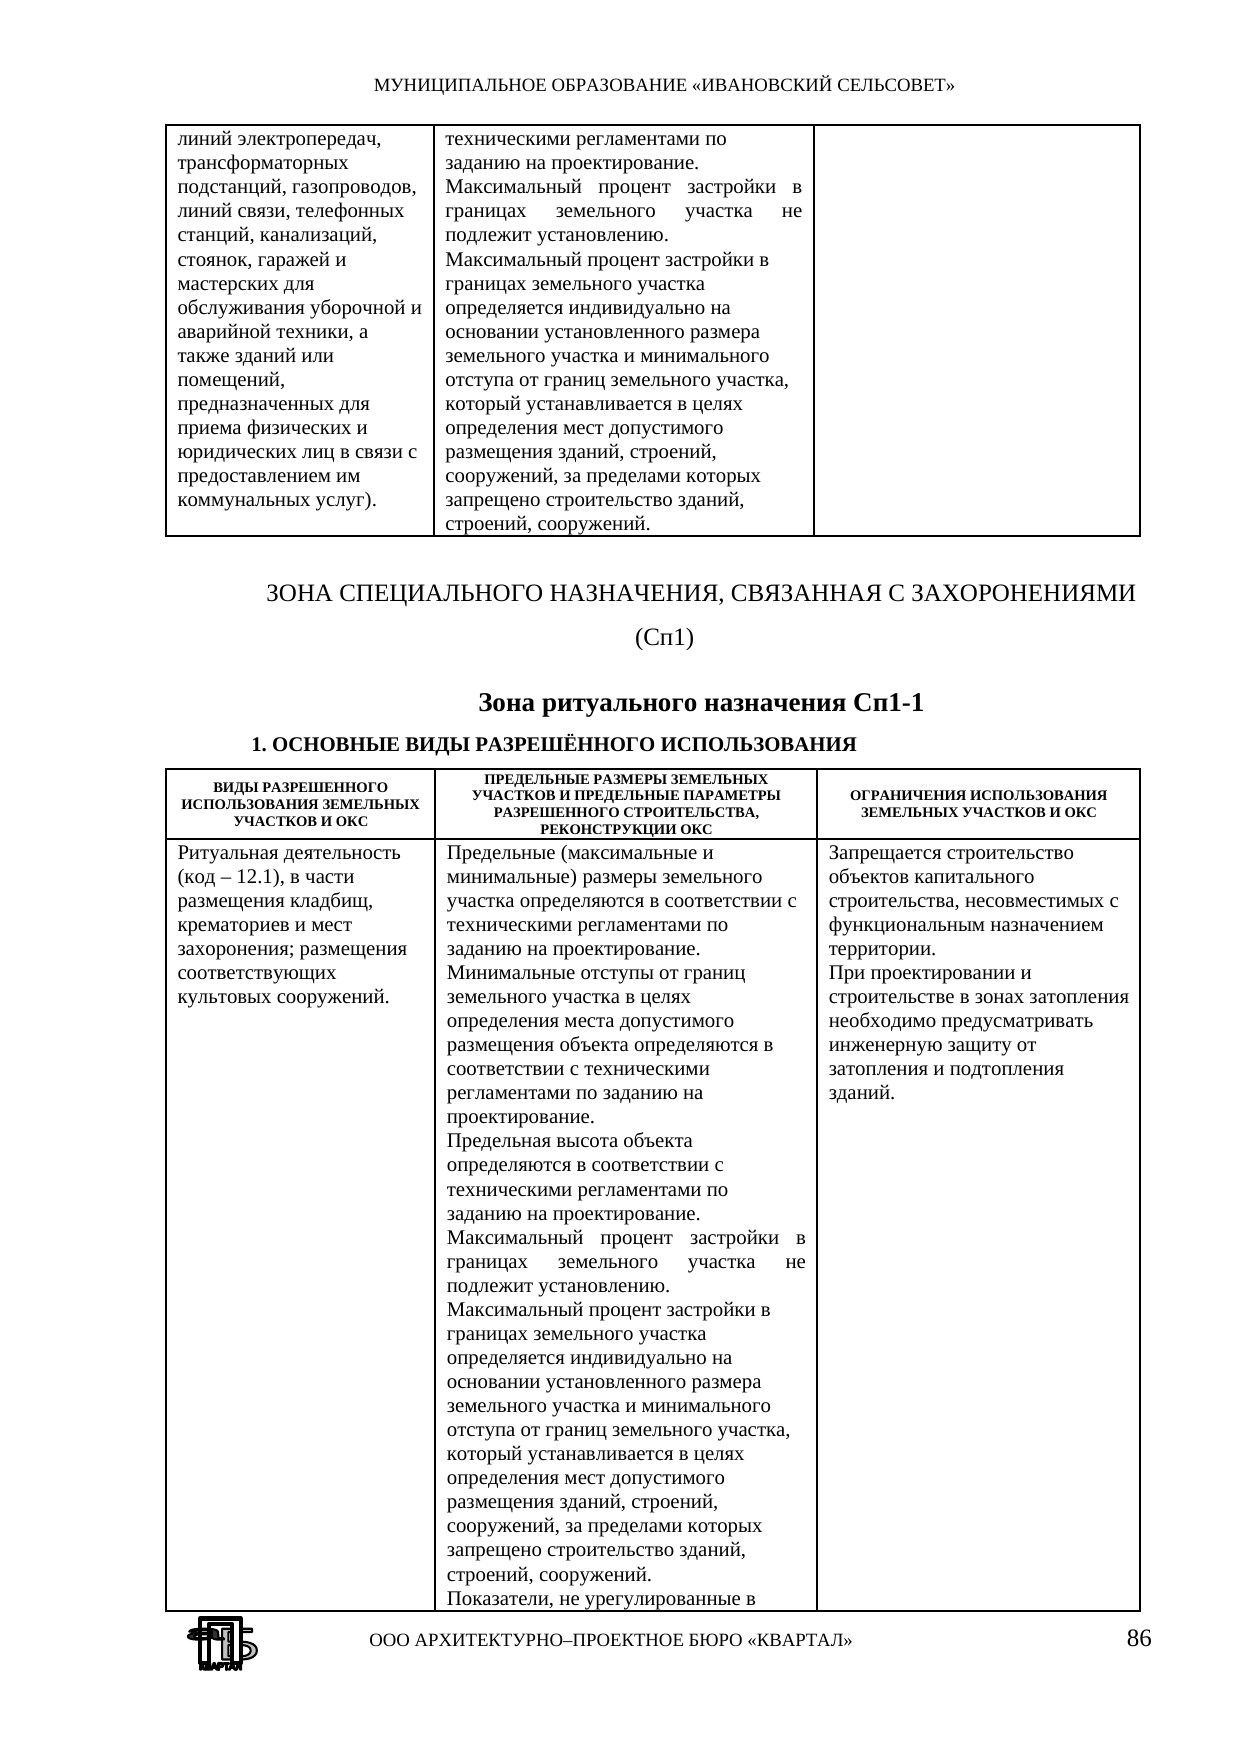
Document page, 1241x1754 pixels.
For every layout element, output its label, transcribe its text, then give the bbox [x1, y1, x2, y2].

table_header ПРЕДЕЛЬНЫЕ РАЗМЕРЫ ЗЕМЕЛЬНЫХ УЧАСТКОВ И ПРЕДЕЛЬНЫЕ ПАРАМЕТРЫ РАЗРЕШЕННОГО СТРОИТЕЛЬСТВА, РЕКОНСТРУКЦИИ ОКС [436, 770, 816, 837]
subtitle ЗОНА СПЕЦИАЛЬНОГО НАЗНАЧЕНИЯ, СВЯЗАННАЯ С ЗАХОРОНЕНИЯМИ (Сп1) [177, 578, 1152, 650]
subtitle Зона ритуального назначения Сп1-1 [177, 686, 1152, 717]
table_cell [818, 840, 1139, 1609]
table_header ВИДЫ РАЗРЕШЕННОГО ИСПОЛЬЗОВАНИЯ ЗЕМЕЛЬНЫХ УЧАСТКОВ И ОКС [167, 770, 434, 837]
table_header ОГРАНИЧЕНИЯ ИСПОЛЬЗОВАНИЯ ЗЕМЕЛЬНЫХ УЧАСТКОВ И ОКС [818, 770, 1139, 837]
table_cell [815, 126, 1139, 535]
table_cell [435, 126, 813, 535]
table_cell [167, 126, 433, 535]
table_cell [167, 840, 434, 1609]
text 1. ОСНОВНЫЕ ВИДЫ РАЗРЕШЁННОГО ИСПОЛЬЗОВАНИЯ [177, 732, 1152, 756]
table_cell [436, 840, 816, 1609]
